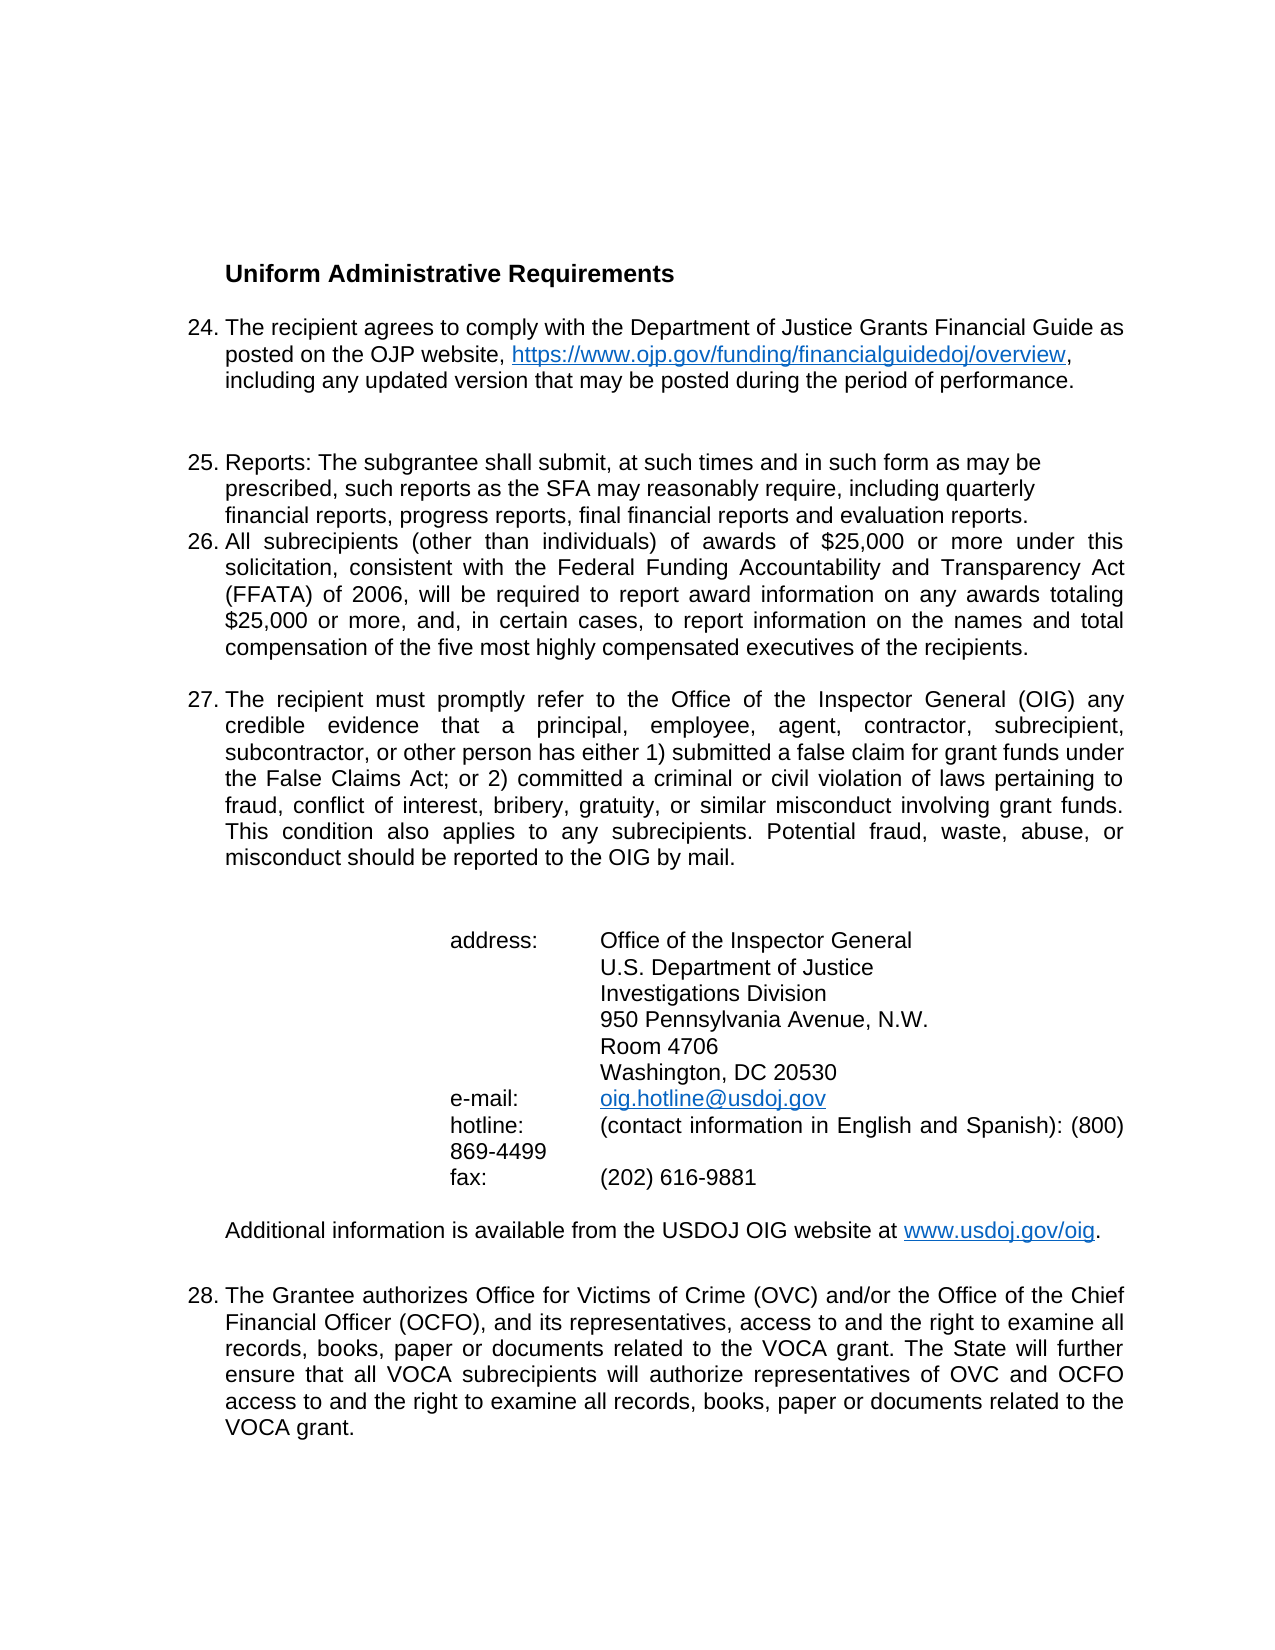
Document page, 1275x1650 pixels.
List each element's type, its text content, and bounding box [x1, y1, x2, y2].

list fax: (202) 616-9881 [450, 1164, 1125, 1191]
list 950 Pennsylvania Avenue, N.W. [600, 1006, 1125, 1033]
list hotline: (contact information in English and Spanish): (800) 869-4499 [450, 1112, 1125, 1164]
list The recipient must promptly refer to the Office of the Inspector General (OIG) any credible evidence that a principal, employee, agent, contractor, subrecipient, subcontractor, or other person has either 1) submitted a false claim for grant funds under the False Claims Act; or 2) committed a criminal or civil violation of laws pertaining to fraud, conflict of interest, bribery, gratuity, or similar misconduct involving grant funds. This condition also applies to any subrecipients. Potential fraud, waste, abuse, or misconduct should be reported to the OIG by mail. [187, 686, 1125, 871]
list address: Office of the Inspector General [450, 927, 1125, 953]
list The recipient agrees to comply with the Department of Justice Grants Financial Guide as posted on the OJP website, https://www.ojp.gov/funding/financialguidedoj/overview, including any updated version that may be posted during the period of performance. [187, 314, 1125, 393]
text Additional information is available from the USDOJ OIG website at www.usdoj.gov/oig. [150, 1217, 1125, 1243]
list Investigations Division [600, 980, 1125, 1006]
list e-mail: oig.hotline@usdoj.gov [450, 1085, 1125, 1112]
list All subrecipients (other than individuals) of awards of $25,000 or more under this solicitation, consistent with the Federal Funding Accountability and Transparency Act (FFATA) of 2006, will be required to report award information on any awards totaling $25,000 or more, and, in certain cases, to report information on the names and total compensation of the five most highly compensated executives of the recipients. [187, 528, 1125, 660]
list Uniform Administrative Requirements [225, 259, 1125, 288]
list Reports: The subgrantee shall submit, at such times and in such form as may be prescribed, such reports as the SFA may reasonably require, including quarterly financial reports, progress reports, final financial reports and evaluation reports. [187, 449, 1125, 528]
list Room 4706 [600, 1033, 1125, 1059]
list Washington, DC 20530 [600, 1059, 1125, 1085]
list U.S. Department of Justice [600, 953, 1125, 980]
list The Grantee authorizes Office for Victims of Crime (OVC) and/or the Office of the Chief Financial Officer (OCFO), and its representatives, access to and the right to examine all records, books, paper or documents related to the VOCA grant. The State will further ensure that all VOCA subrecipients will authorize representatives of OVC and OCFO access to and the right to examine all records, books, paper or documents related to the VOCA grant. [187, 1282, 1125, 1440]
